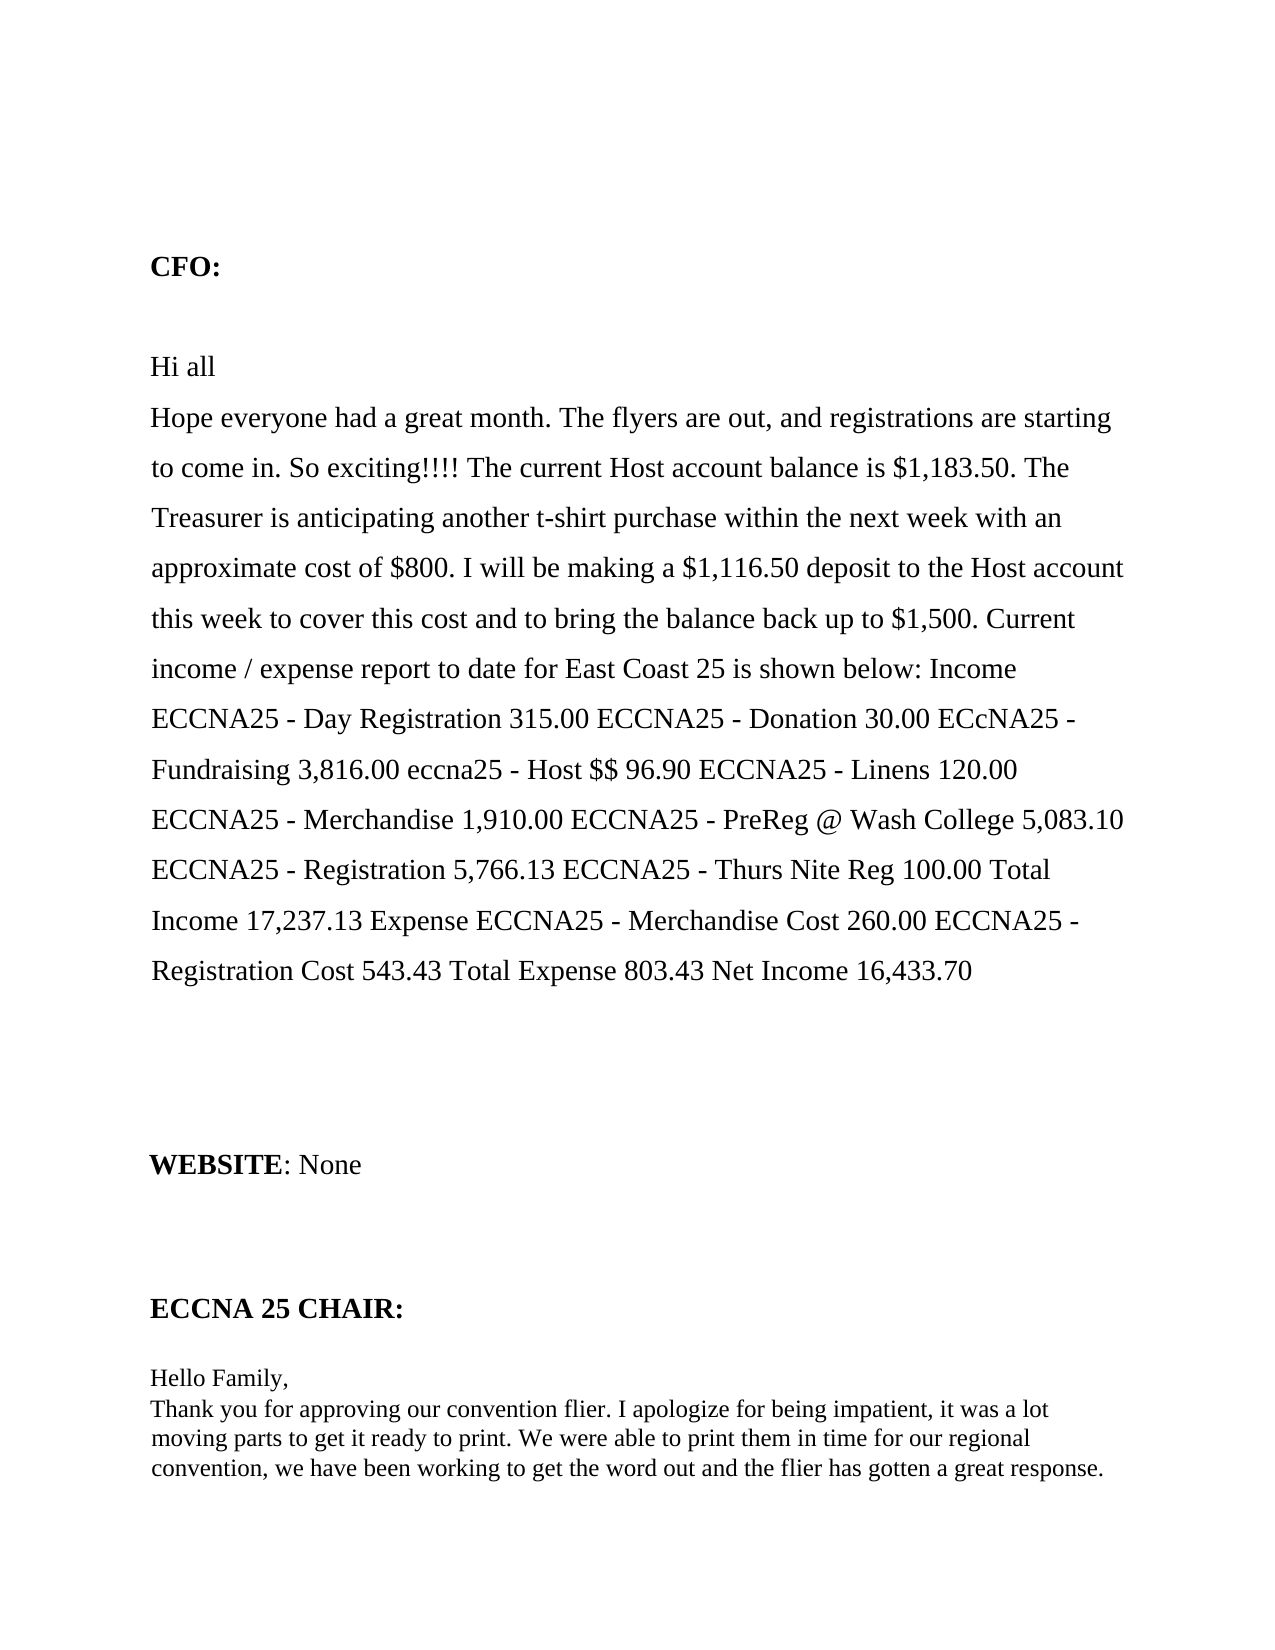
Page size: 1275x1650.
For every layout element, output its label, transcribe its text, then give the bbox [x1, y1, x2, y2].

text CFO: [150, 249, 1125, 282]
text ECCNA 25 CHAIR: [150, 1291, 1125, 1324]
text WEBSITE: None [148, 1147, 1125, 1181]
text Hi all [150, 349, 1125, 383]
text Thank you for approving our convention flier. I apologize for being impatient, it was a lot moving parts to get it ready to print. We were able to print them in time for our regional convention, we have been working to get the word out and the flier has gotten a great response. [150, 1394, 1125, 1482]
text Hope everyone had a great month. The flyers are out, and registrations are starting to come in. So exciting!!!! The current Host account balance is $1,183.50. The Treasurer is anticipating another t-shirt purchase within the next week with an approximate cost of $800. I will be making a $1,116.50 deposit to the Host account this week to cover this cost and to bring the balance back up to $1,500. Current income / expense report to date for East Coast 25 is shown below: Income ECCNA25 - Day Registration 315.00 ECCNA25 - Donation 30.00 ECcNA25 - Fundraising 3,816.00 eccna25 - Host $$ 96.90 ECCNA25 - Linens 120.00 ECCNA25 - Merchandise 1,910.00 ECCNA25 - PreReg @ Wash College 5,083.10 ECCNA25 - Registration 5,766.13 ECCNA25 - Thurs Nite Reg 100.00 Total Income 17,237.13 Expense ECCNA25 - Merchandise Cost 260.00 ECCNA25 - Registration Cost 543.43 Total Expense 803.43 Net Income 16,433.70 [150, 400, 1125, 987]
text Hello Family, [150, 1363, 1125, 1392]
